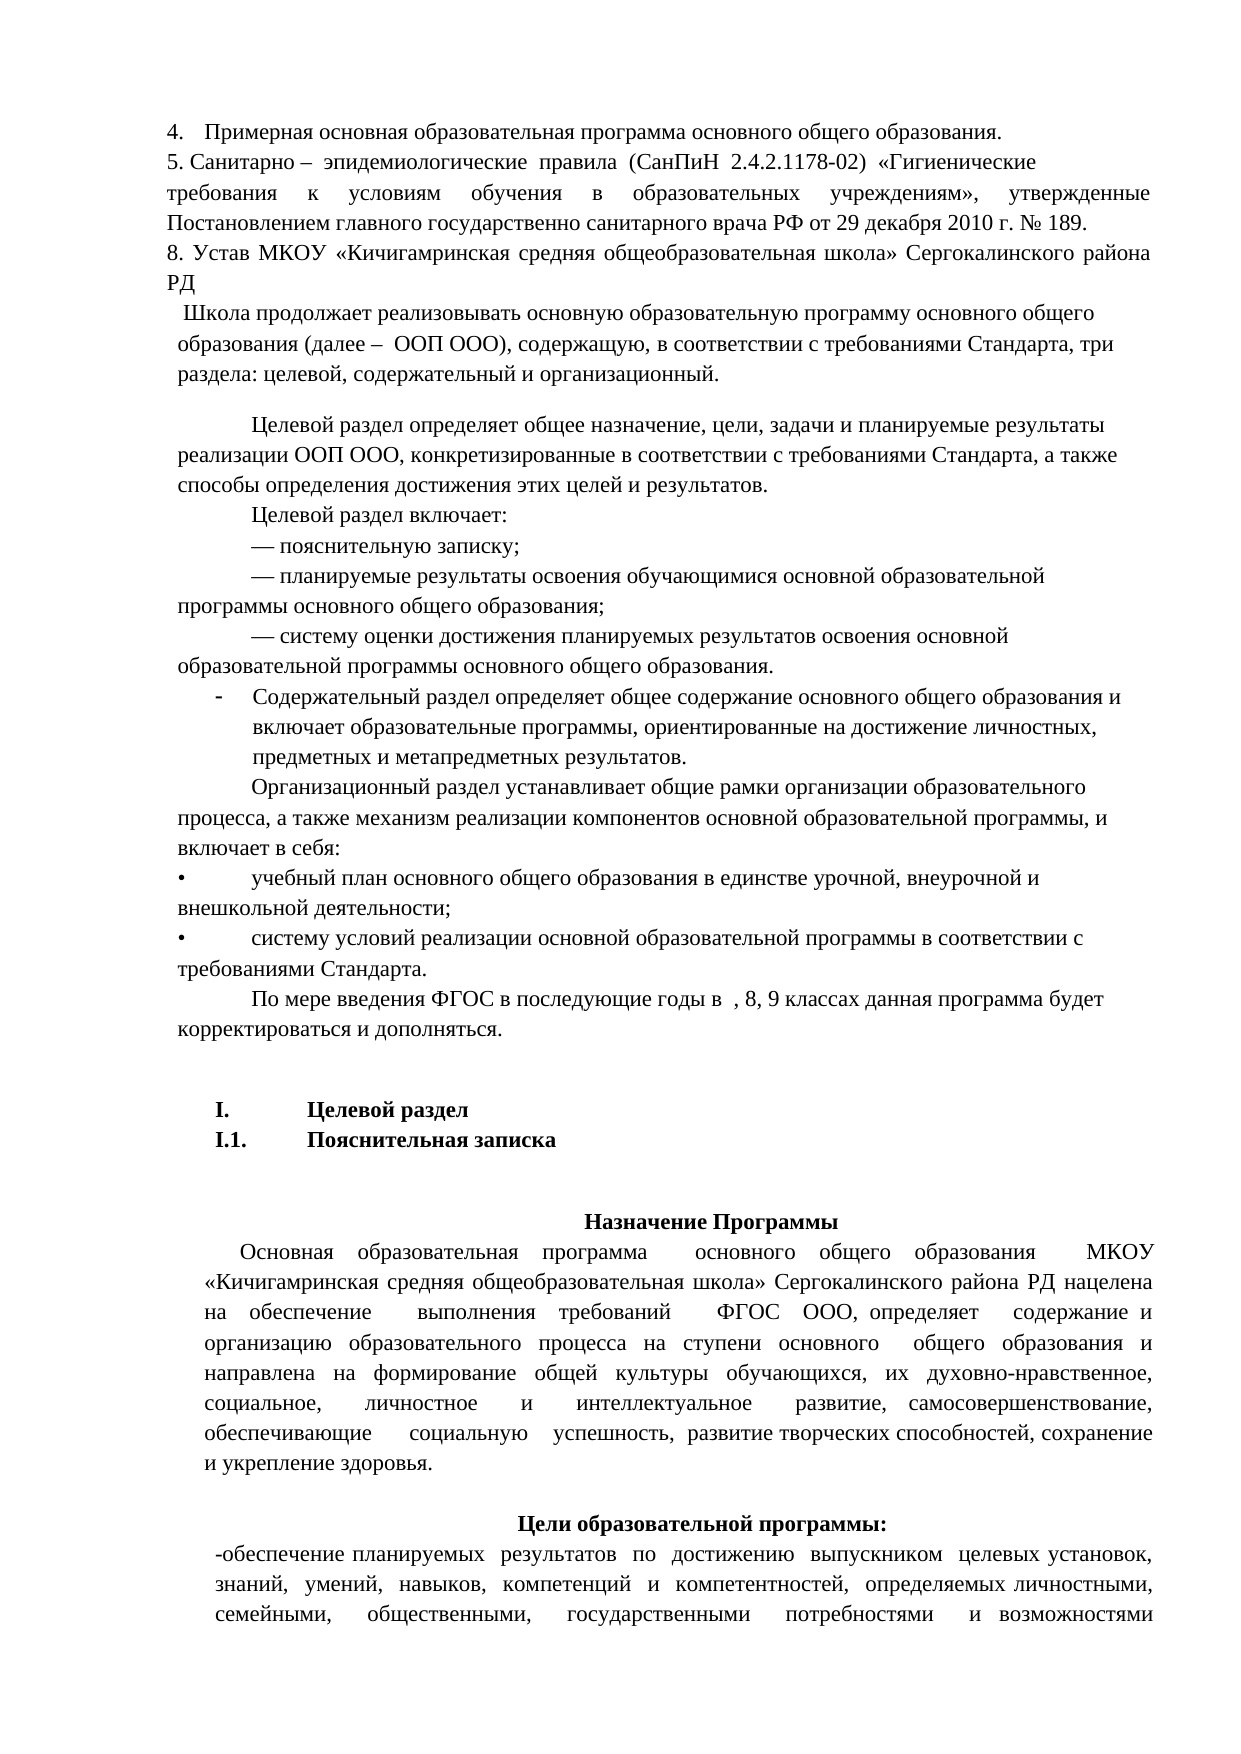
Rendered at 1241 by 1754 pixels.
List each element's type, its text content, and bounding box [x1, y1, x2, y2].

text Школа продолжает реализовывать основную образовательную программу основного общего образования (далее – ООП ООО), содержащую, в соответствии с требованиями Стандарта, три раздела: целевой, содержательный и организационный. [177, 299, 1152, 386]
text По мере введения ФГОС в последующие годы в , 8, 9 классах данная программа будет корректироваться и дополняться. [177, 985, 1152, 1041]
text Цели образовательной программы: [517, 1510, 1155, 1536]
text 5. Санитарно – эпидемиологические правила (СанПиН 2.4.2.1178-02) «Гигиенические [167, 148, 1152, 175]
text — планируемые результаты освоения обучающимися основной образовательной программы основного общего образования; [177, 562, 1152, 618]
text Основная образовательная программа основного общего образования МКОУ «Кичигамринская средняя общеобразовательная школа» Сергокалинского района РД нацелена на обеспечение выполнения требований ФГОС ООО, определяет содержание и организацию образовательного процесса на ступени основного общего образования и направлена на формирование общей культуры обучающихся, их духовно-нравственное, социальное, личностное и интеллектуальное развитие, самосовершенствование, обеспечивающие социальную успешность, развитие творческих способностей, сохранение и укрепление здоровья. [204, 1238, 1154, 1476]
text требования к условиям обучения в образовательных учреждениям», утвержденные Постановлением главного государственно санитарного врача РФ от 29 декабря . № 189. [167, 178, 1152, 235]
text • систему условий реализации основной образовательной программы в соответствии с требованиями Стандарта. [177, 924, 1152, 981]
text — пояснительную записку; [177, 532, 1152, 558]
list Содержательный раздел определяет общее содержание основного общего образования и включает образовательные программы, ориентированные на достижение личностных, предметных и метапредметных результатов. [215, 683, 1152, 769]
text Организационный раздел устанавливает общие рамки организации образовательного процесса, а также механизм реализации компонентов основной образовательной программы, и включает в себя: [177, 773, 1152, 860]
list Примерная основная образовательная программа основного общего образования. [167, 118, 1155, 144]
text Целевой раздел включает: [177, 501, 1152, 528]
text 8. Устав МКОУ «Кичигамринская средняя общеобразовательная школа» Сергокалинского района РД [167, 239, 1152, 296]
text Целевой раздел определяет общее назначение, цели, задачи и планируемые результаты реализации ООП ООО, конкретизированные в соответствии с требованиями Стандарта, а также способы определения достижения этих целей и результатов. [177, 411, 1152, 498]
list Пояснительная записка [215, 1126, 1152, 1153]
text Назначение Программы [584, 1208, 1155, 1234]
text — систему оценки достижения планируемых результатов освоения основной образовательной программы основного общего образования. [177, 622, 1152, 679]
text • учебный план основного общего образования в единстве урочной, внеурочной и внешкольной деятельности; [177, 864, 1152, 921]
list Целевой раздел [215, 1096, 1152, 1123]
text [215, 1540, 1155, 1627]
